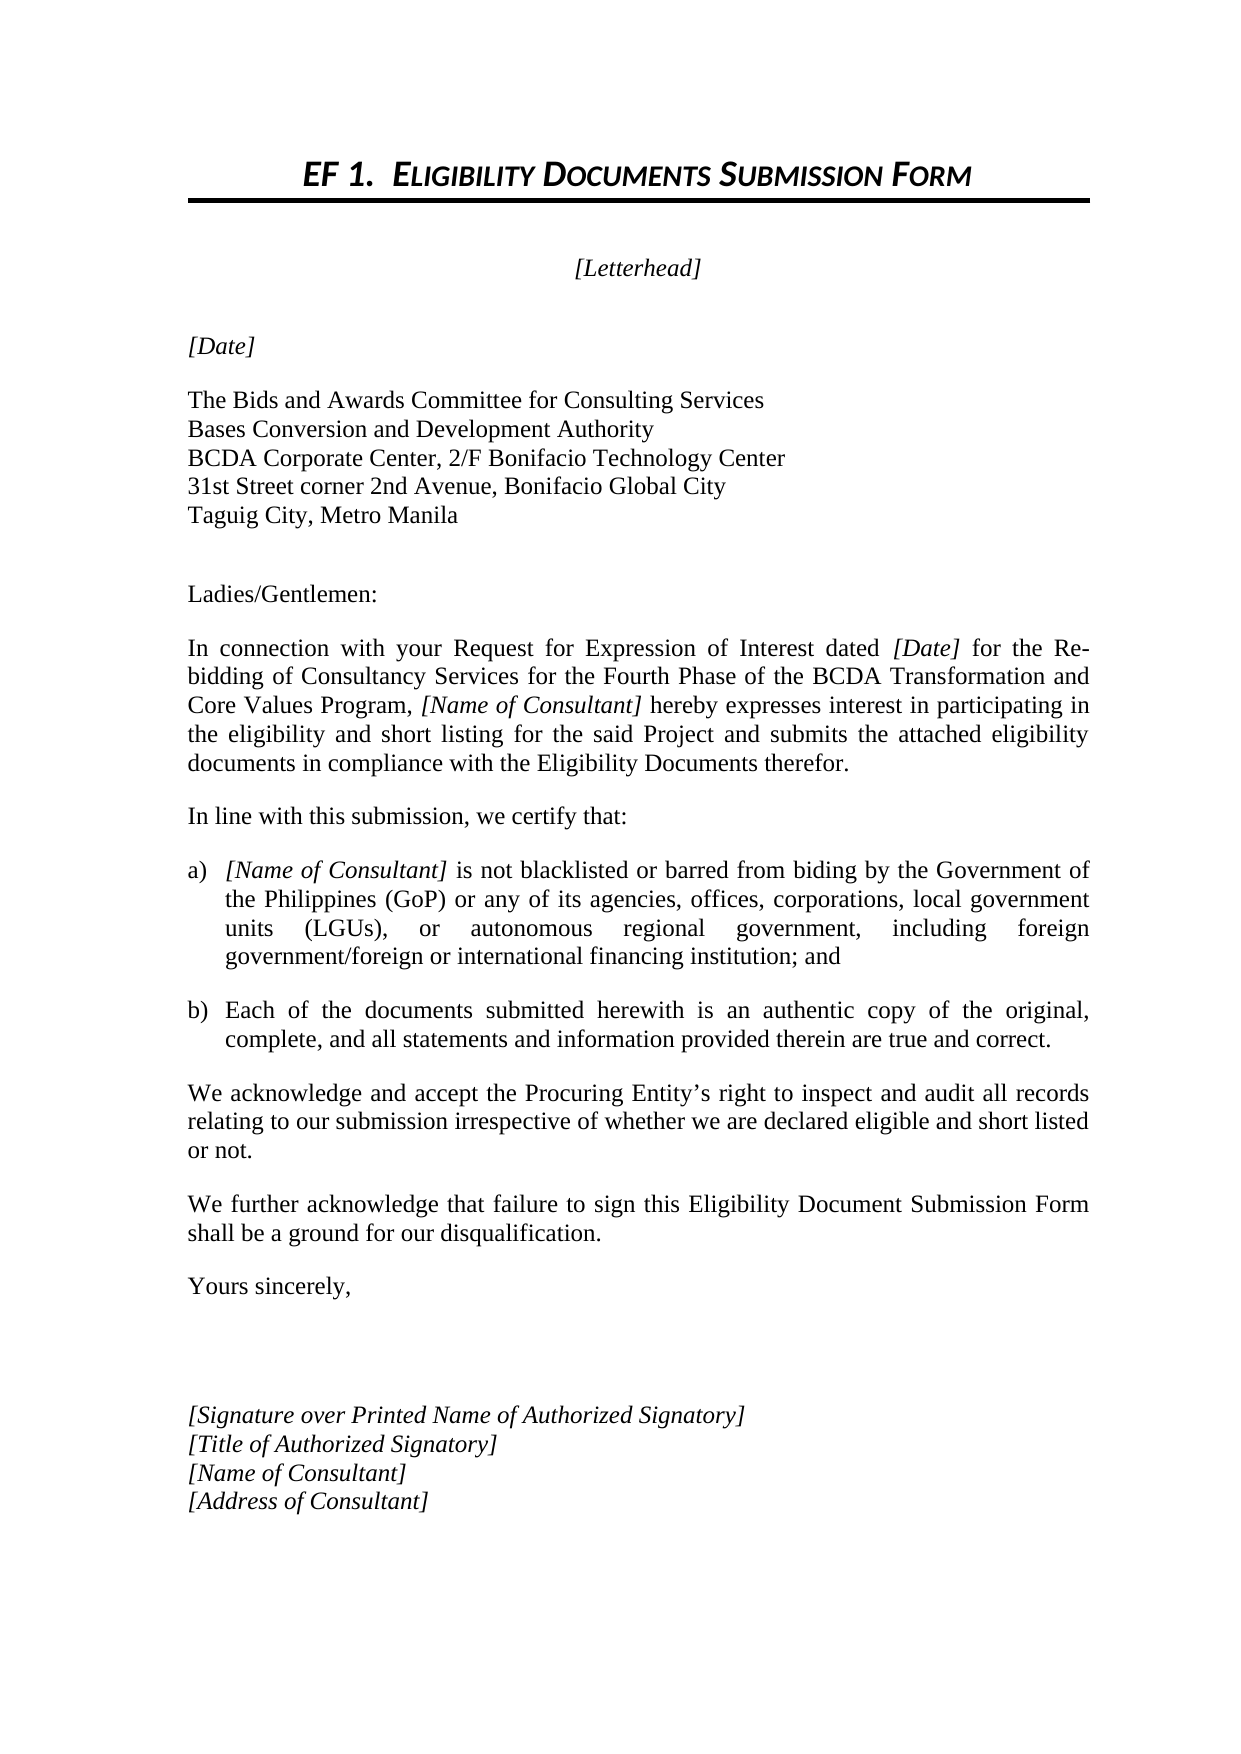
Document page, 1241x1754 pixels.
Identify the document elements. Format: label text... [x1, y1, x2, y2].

text [Name of Consultant] [187, 1458, 1090, 1486]
text We further acknowledge that failure to sign this Eligibility Document Submission Form shall be a ground for our disqualification. [187, 1189, 1090, 1246]
text [Address of Consultant] [187, 1486, 1090, 1515]
list [Name of Consultant] is not blacklisted or barred from biding by the Government of the Philippines (GoP) or any of its agencies, offices, corporations, local government units (LGUs), or autonomous regional government, including foreign government/foreign or international financing institution; and [187, 855, 1090, 970]
text [Date] [187, 331, 1090, 360]
list Each of the documents submitted herewith is an authentic copy of the original, complete, and all statements and information provided therein are true and correct. [187, 995, 1090, 1053]
text We acknowledge and accept the Procuring Entity’s right to inspect and audit all records relating to our submission irrespective of whether we are declared eligible and short listed or not. [187, 1078, 1090, 1164]
text Bases Conversion and Development Authority [187, 414, 1090, 443]
text BCDA Corporate Center, 2/F Bonifacio Technology Center [187, 443, 1090, 471]
text EF 1. Eligibility Documents Submission Form [187, 150, 1090, 203]
text [Signature over Printed Name of Authorized Signatory] [187, 1400, 1090, 1429]
text Taguig City, Metro Manila [187, 500, 1090, 529]
text [Letterhead] [187, 253, 1090, 281]
text The Bids and Awards Committee for Consulting Services [187, 385, 1090, 414]
text [Title of Authorized Signatory] [187, 1429, 1090, 1458]
text Ladies/Gentlemen: [187, 579, 1090, 608]
text Yours sincerely, [187, 1271, 1090, 1300]
text 31st Street corner 2nd Avenue, Bonifacio Global City [187, 471, 1090, 500]
text In connection with your Request for Expression of Interest dated [Date] for the Re-bidding of Consultancy Services for the Fourth Phase of the BCDA Transformation and Core Values Program, [Name of Consultant] hereby expresses interest in participating in the eligibility and short listing for the said Project and submits the attached eligibility documents in compliance with the Eligibility Documents therefor. [187, 633, 1090, 776]
text In line with this submission, we certify that: [187, 801, 1090, 830]
